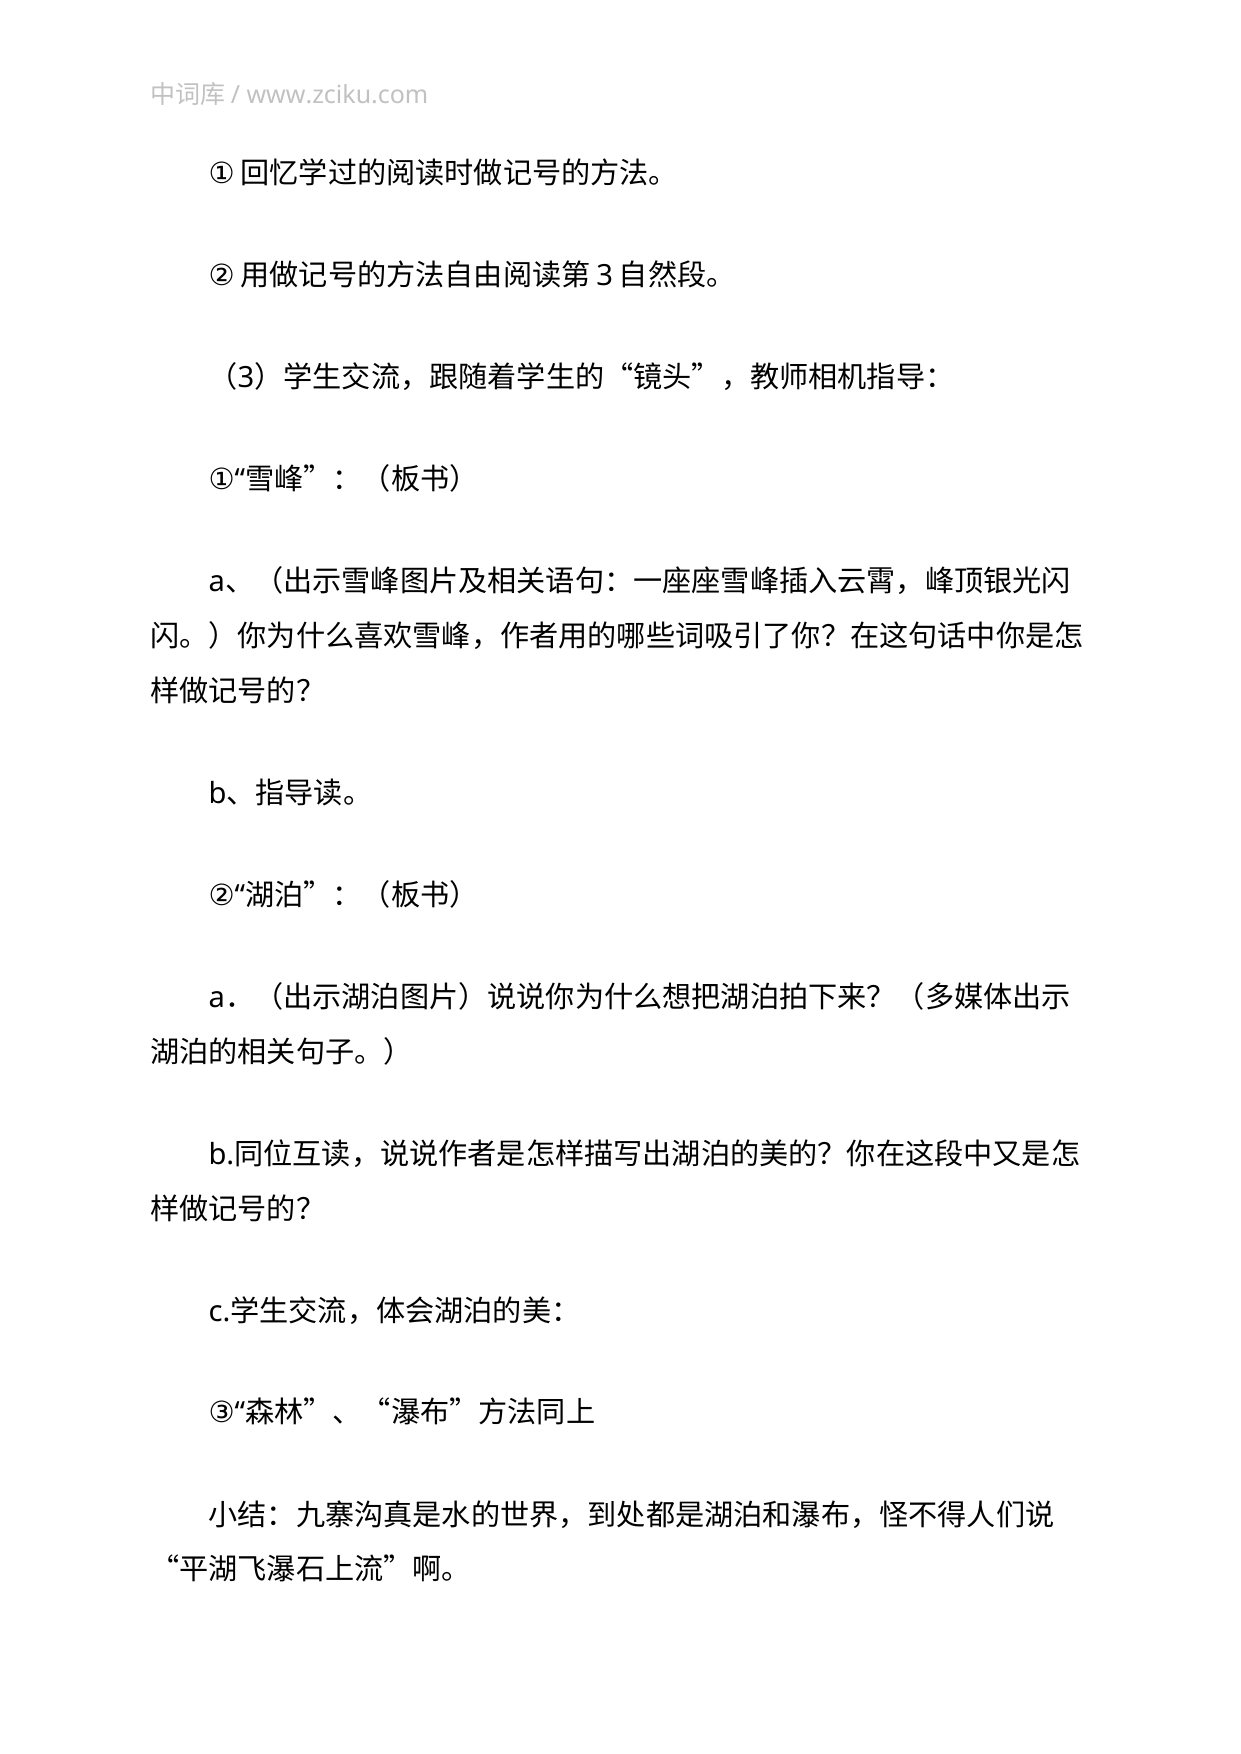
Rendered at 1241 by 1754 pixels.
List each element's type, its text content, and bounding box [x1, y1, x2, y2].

text ①“雪峰”：（板书） [150, 456, 1090, 498]
text a、（出示雪峰图片及相关语句：一座座雪峰插入云霄，峰顶银光闪闪。）你为什么喜欢雪峰，作者用的哪些词吸引了你？在这句话中你是怎样做记号的？ [150, 558, 1090, 710]
text ②“湖泊”：（板书） [150, 872, 1090, 914]
text ②用做记号的方法自由阅读第3自然段。 [150, 252, 1090, 294]
text c.学生交流，体会湖泊的美： [150, 1287, 1090, 1329]
text ①回忆学过的阅读时做记号的方法。 [150, 150, 1090, 192]
text a．（出示湖泊图片）说说你为什么想把湖泊拍下来？（多媒体出示湖泊的相关句子。） [150, 973, 1090, 1071]
text b、指导读。 [150, 769, 1090, 812]
text b.同位互读，说说作者是怎样描写出湖泊的美的？你在这段中又是怎样做记号的？ [150, 1130, 1090, 1228]
text （3）学生交流，跟随着学生的“镜头”，教师相机指导： [150, 354, 1090, 396]
text 小结：九寨沟真是水的世界，到处都是湖泊和瀑布，怪不得人们说“平湖飞瀑石上流”啊。 [150, 1491, 1090, 1588]
text ③“森林”、“瀑布”方法同上 [150, 1389, 1090, 1431]
